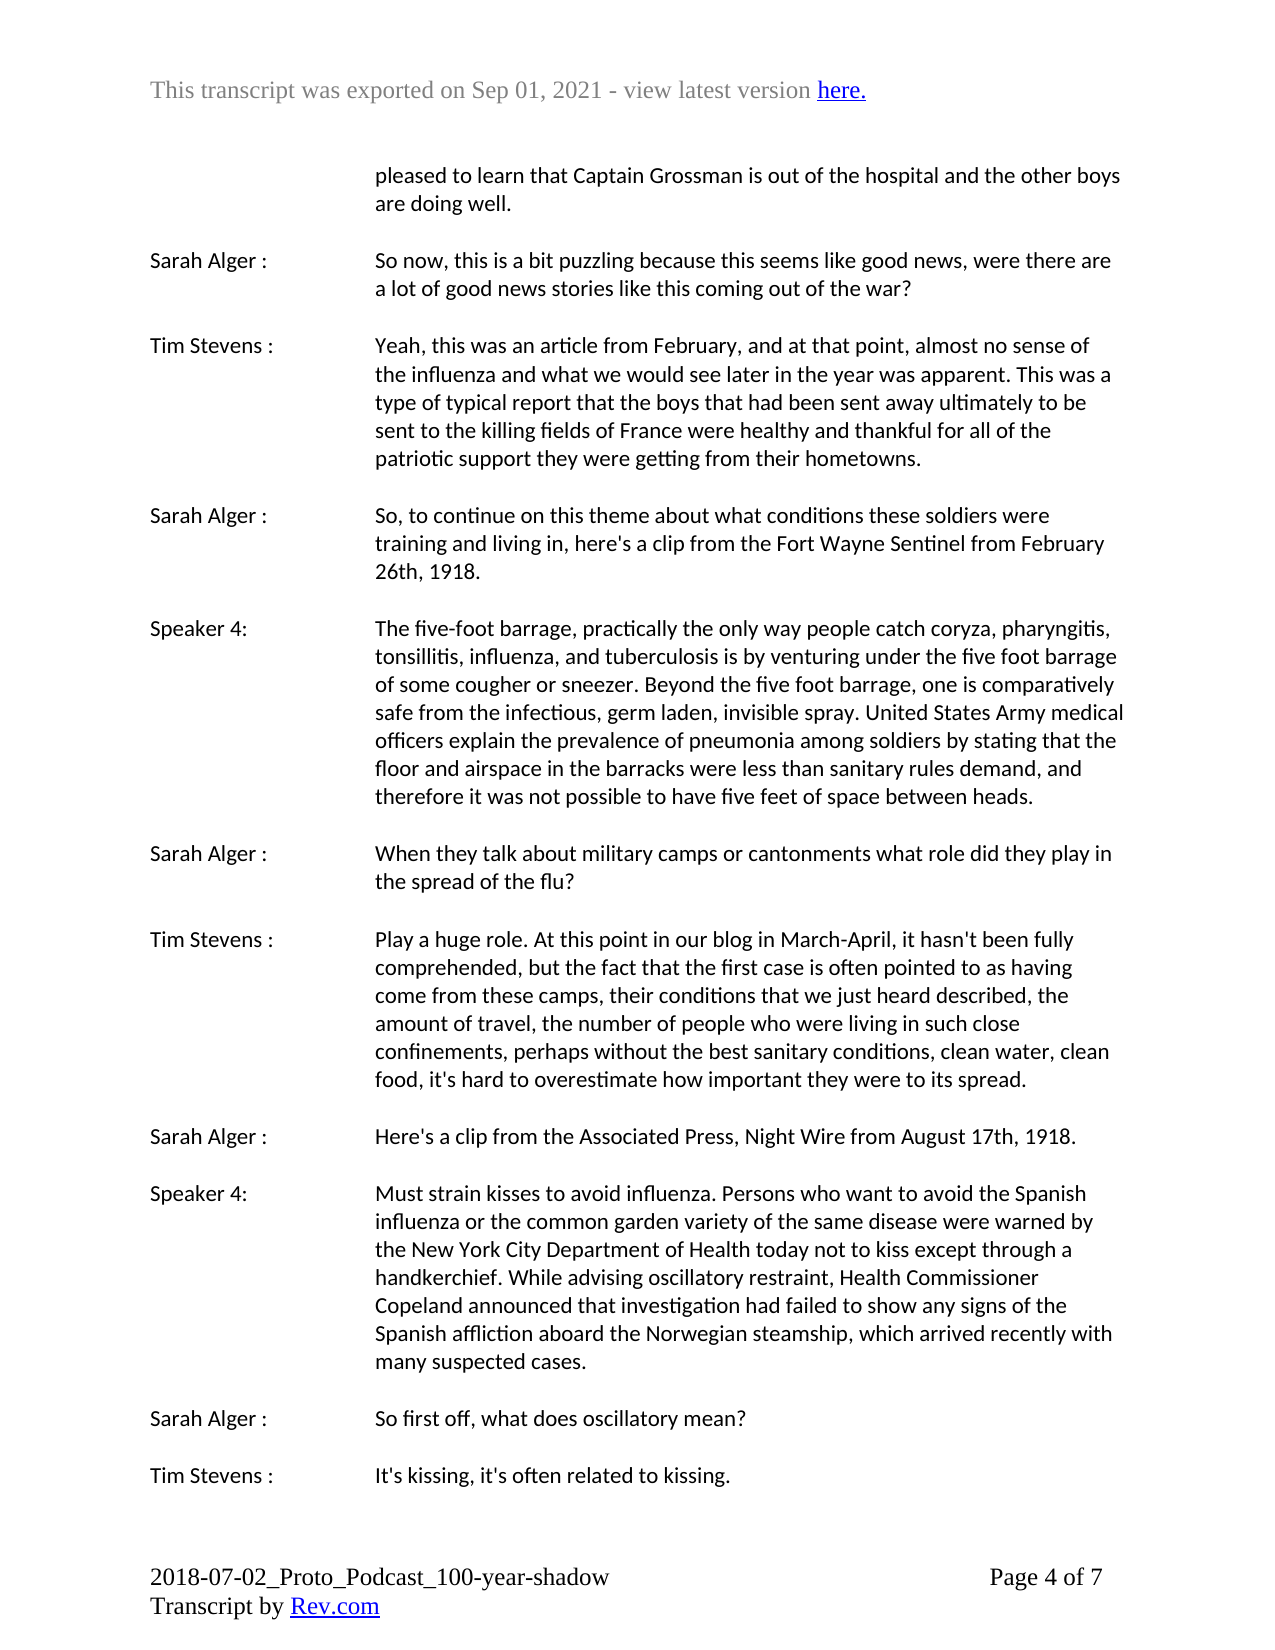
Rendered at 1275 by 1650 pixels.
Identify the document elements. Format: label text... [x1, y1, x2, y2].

text Sarah Alger : So now, this is a bit puzzling because this seems like good news, were there are a lot of good news stories like this coming out of the war? [150, 246, 1125, 302]
text Tim Stevens : Yeah, this was an article from February, and at that point, almost no sense of the influenza and what we would see later in the year was apparent. This was a type of typical report that the boys that had been sent away ultimately to be sent to the killing fields of France were healthy and thankful for all of the patriotic support they were getting from their hometowns. [150, 332, 1125, 472]
text Sarah Alger : When they talk about military camps or cantonments what role did they play in the spread of the flu? [150, 839, 1125, 896]
text Sarah Alger : So, to continue on this theme about what conditions these soldiers were training and living in, here's a clip from the Fort Wayne Sentinel from February 26th, 1918. [150, 501, 1125, 585]
text Sarah Alger : Here's a clip from the Associated Press, Night Wire from August 17th, 1918. [150, 1122, 1125, 1150]
text Speaker 4: Must strain kisses to avoid influenza. Persons who want to avoid the Spanish influenza or the common garden variety of the same disease were warned by the New York City Department of Health today not to kiss except through a handkerchief. While advising oscillatory restraint, Health Commissioner Copeland announced that investigation had failed to show any signs of the Spanish affliction aboard the Norwegian steamship, which arrived recently with many suspected cases. [150, 1179, 1125, 1375]
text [150, 161, 1125, 217]
text Speaker 4: The five-foot barrage, practically the only way people catch coryza, pharyngitis, tonsillitis, influenza, and tuberculosis is by venturing under the five foot barrage of some cougher or sneezer. Beyond the five foot barrage, one is comparatively safe from the infectious, germ laden, invisible spray. United States Army medical officers explain the prevalence of pneumonia among soldiers by stating that the floor and airspace in the barracks were less than sanitary rules demand, and therefore it was not possible to have five feet of space between heads. [150, 614, 1125, 810]
text Tim Stevens : It's kissing, it's often related to kissing. [150, 1462, 1125, 1490]
text Sarah Alger : So first off, what does oscillatory mean? [150, 1404, 1125, 1432]
text Tim Stevens : Play a huge role. At this point in our blog in March-April, it hasn't been fully comprehended, but the fact that the first case is often pointed to as having come from these camps, their conditions that we just heard described, the amount of travel, the number of people who were living in such close confinements, perhaps without the best sanitary conditions, clean water, clean food, it's hard to overestimate how important they were to its spread. [150, 925, 1125, 1093]
